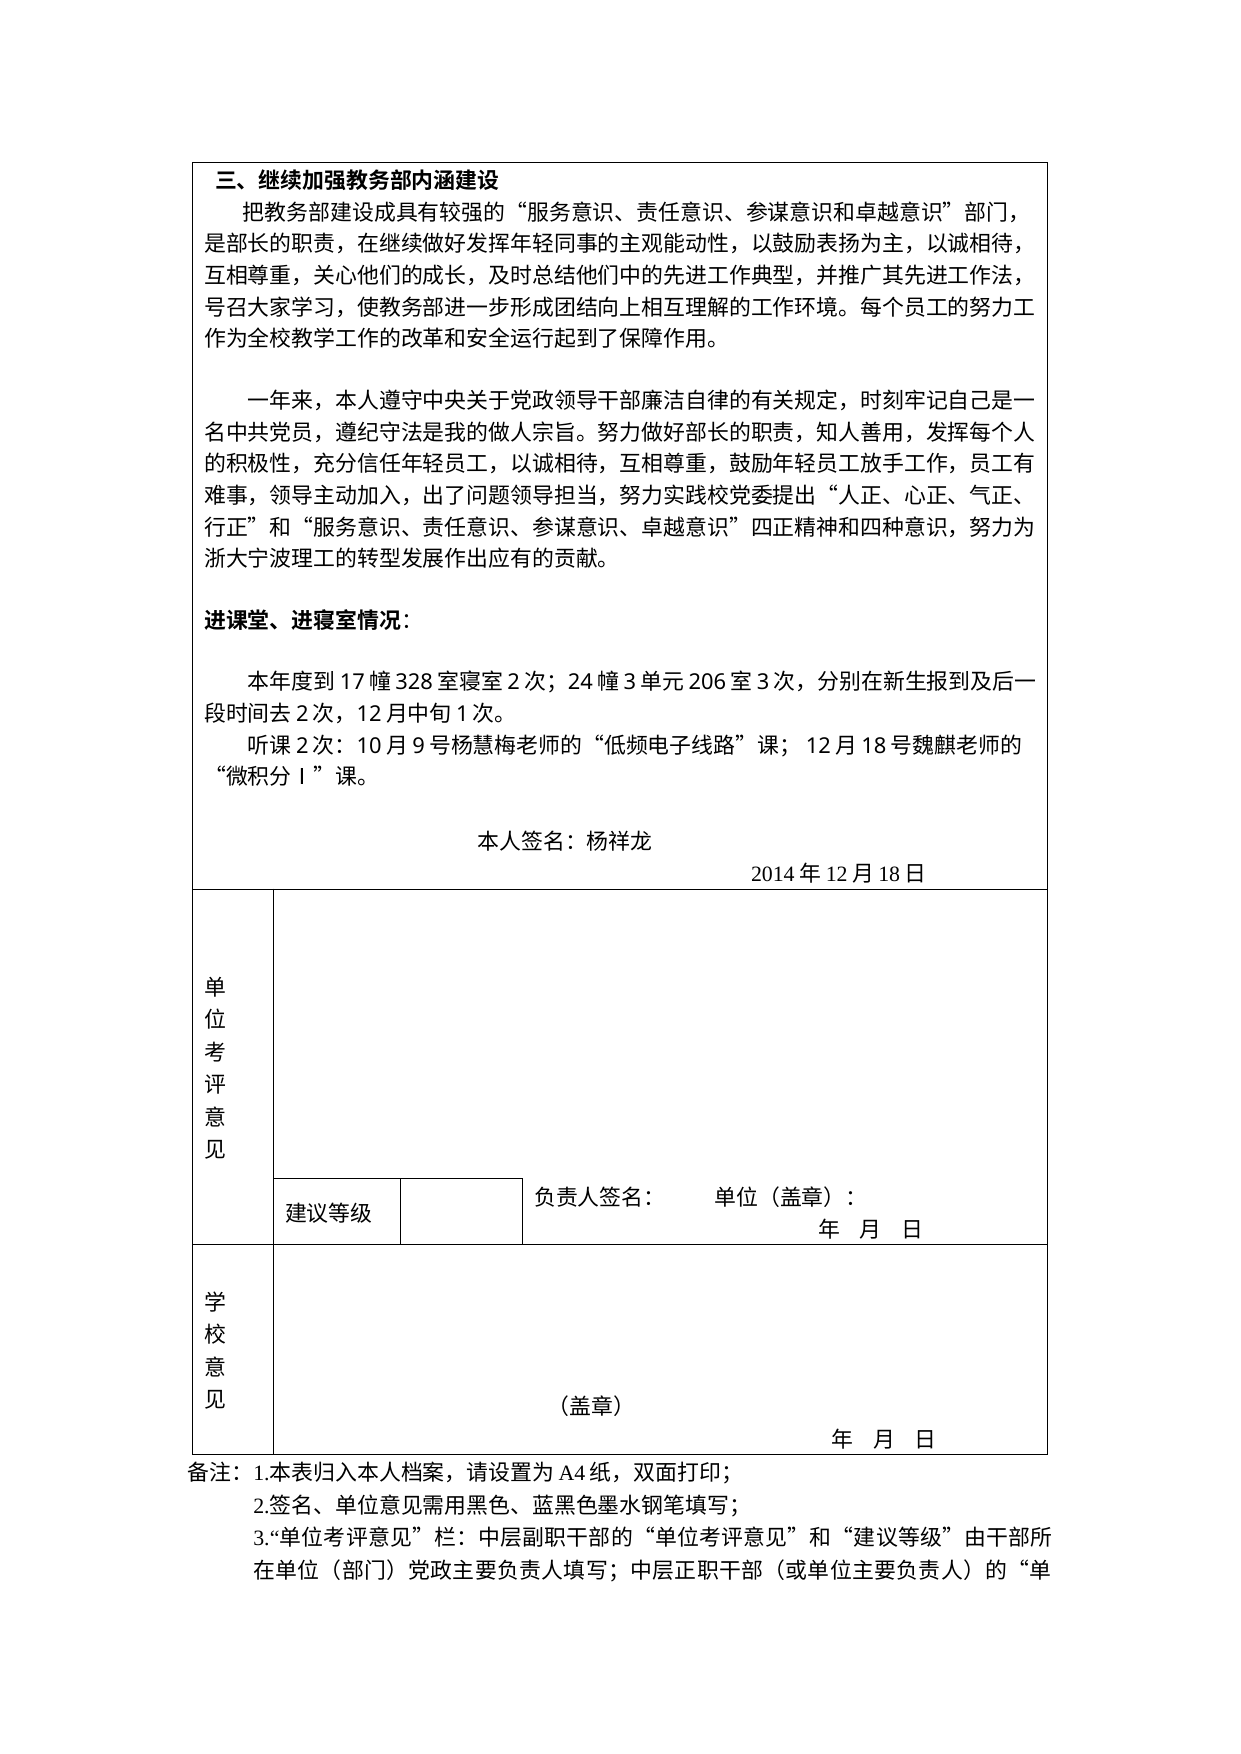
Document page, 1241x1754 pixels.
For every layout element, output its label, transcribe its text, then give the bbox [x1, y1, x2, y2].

table_cell 单 位 考 评 意 见 [193, 890, 273, 1244]
table_cell [274, 890, 1047, 1178]
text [253, 1520, 1053, 1585]
text 备注：1.本表归入本人档案，请设置为A4纸，双面打印； [187, 1455, 1053, 1487]
text 2.签名、单位意见需用黑色、蓝黑色墨水钢笔填写； [187, 1487, 1053, 1520]
table_cell 负责人签名： 单位（盖章）： 年 月 日 [523, 1178, 1047, 1244]
table_cell 学 校 意 见 [193, 1245, 273, 1454]
table_cell 建议等级 [274, 1179, 400, 1244]
table_cell （盖章） 年 月 日 [274, 1245, 1047, 1454]
table_cell [401, 1179, 522, 1244]
table_header 三、继续加强教务部内涵建设 把教务部建设成具有较强的“服务意识、责任意识、参谋意识和卓越意识”部门，是部长的职责，在继续做好发挥年轻同事的主观能动性，以鼓励表扬为主，以诚相待，互相尊重，关心他们的成长，及时总结他们中的先进工作典型，并推广其先进工作法，号召大家学习，使教务部进一步形成团结向上相互理解的工作环境。每个员工的努力工作为全校教学工作的改革和安全运行起到了保障作用。 一年来，本人遵守中央关于党政领导干部廉洁自律的有关规定，时刻牢记自己是一名中共党员，遵纪守法是我的做人宗旨。努力做好部长的职责，知人善用，发挥每个人的积极性，充分信任年轻员工，以诚相待，互相尊重，鼓励年轻员工放手工作，员工有难事，领导主动加入，出了问题领导担当，努力实践校党委提出“人正、心正、气正、行正”和“服务意识、责任意识、参谋意识、卓越意识”四正精神和四种意识，努力为浙大宁波理工的转型发展作出应有的贡献。 进课堂、进寝室情况： 本年度到17幢328室寝室2次；24幢3单元206室3次，分别在新生报到及后一段时间去2次，12月中旬1次。 听课2次：10月9号杨慧梅老师的“低频电子线路”课； 12月18号魏麒老师的“微积分Ⅰ”课。 本人签名：杨祥龙 2014年 12月18日 [193, 163, 1047, 888]
